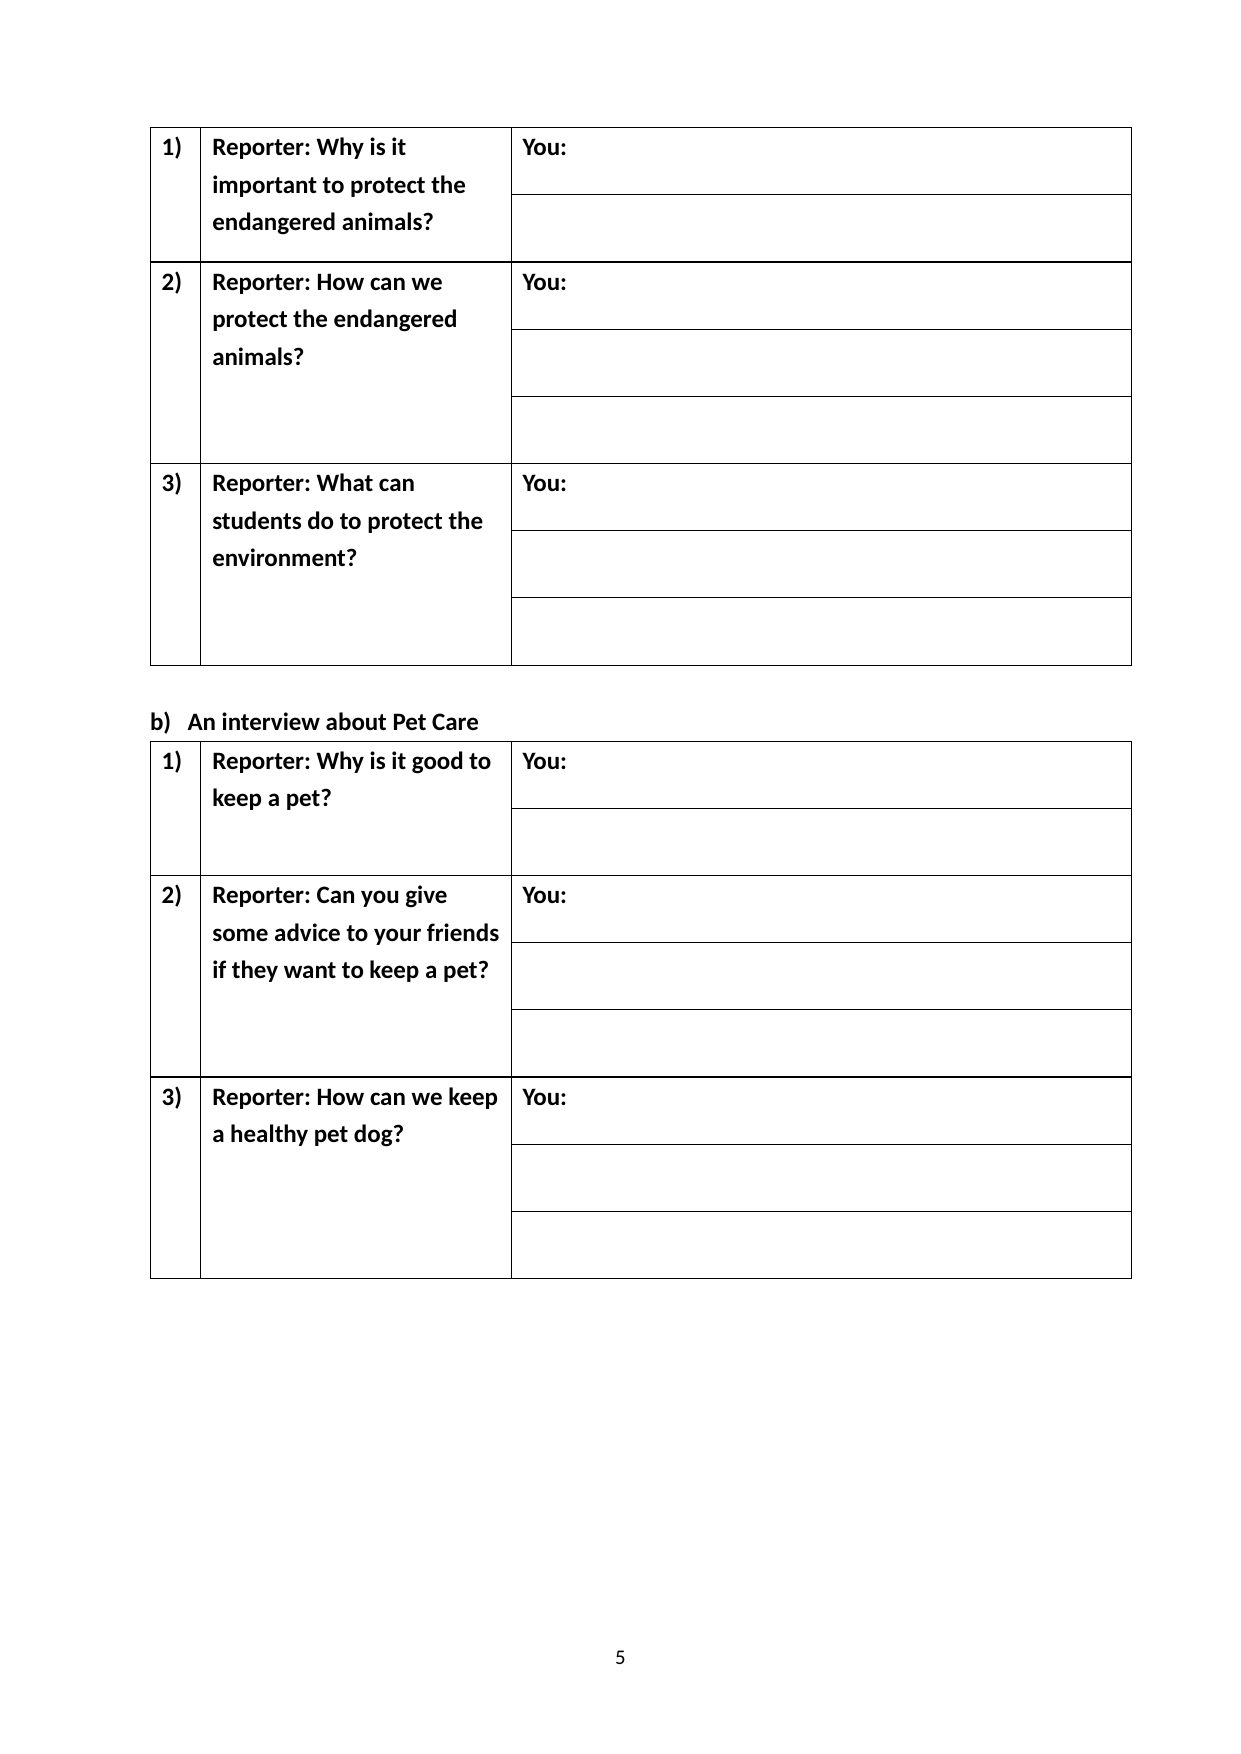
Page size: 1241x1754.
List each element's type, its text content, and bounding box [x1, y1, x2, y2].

table_cell You: [512, 464, 1131, 530]
table_cell 2) [151, 876, 200, 1076]
table_cell You: [512, 1078, 1131, 1144]
table_cell [512, 809, 1131, 875]
table_cell [512, 531, 1131, 597]
table_cell [512, 397, 1131, 463]
table_cell [512, 598, 1131, 664]
table_header 1) [151, 128, 200, 261]
table_header 1) [151, 742, 200, 875]
table_cell Reporter: How can we protect the endangered animals? [201, 263, 511, 463]
table_cell [512, 1145, 1131, 1211]
table_cell [512, 1010, 1131, 1076]
table_header You: [512, 742, 1131, 808]
table_cell 3) [151, 1078, 200, 1278]
table_cell 3) [151, 464, 200, 664]
table_cell Reporter: Can you give some advice to your friends if they want to keep a pet? [201, 876, 511, 1076]
table_cell Reporter: How can we keep a healthy pet dog? [201, 1078, 511, 1278]
table_cell You: [512, 263, 1131, 328]
table_header You: [512, 128, 1131, 194]
table_header Reporter: Why is it good to keep a pet? [201, 742, 511, 875]
table_cell Reporter: What can students do to protect the environment? [201, 464, 511, 664]
table_cell 2) [151, 263, 200, 463]
table_cell You: [512, 876, 1131, 942]
table_cell [512, 195, 1131, 261]
table_cell [512, 330, 1131, 396]
table_cell [512, 943, 1131, 1009]
table_header Reporter: Why is it important to protect the endangered animals? [201, 128, 511, 261]
list An interview about Pet Care [150, 703, 1128, 741]
table_cell [512, 1212, 1131, 1278]
